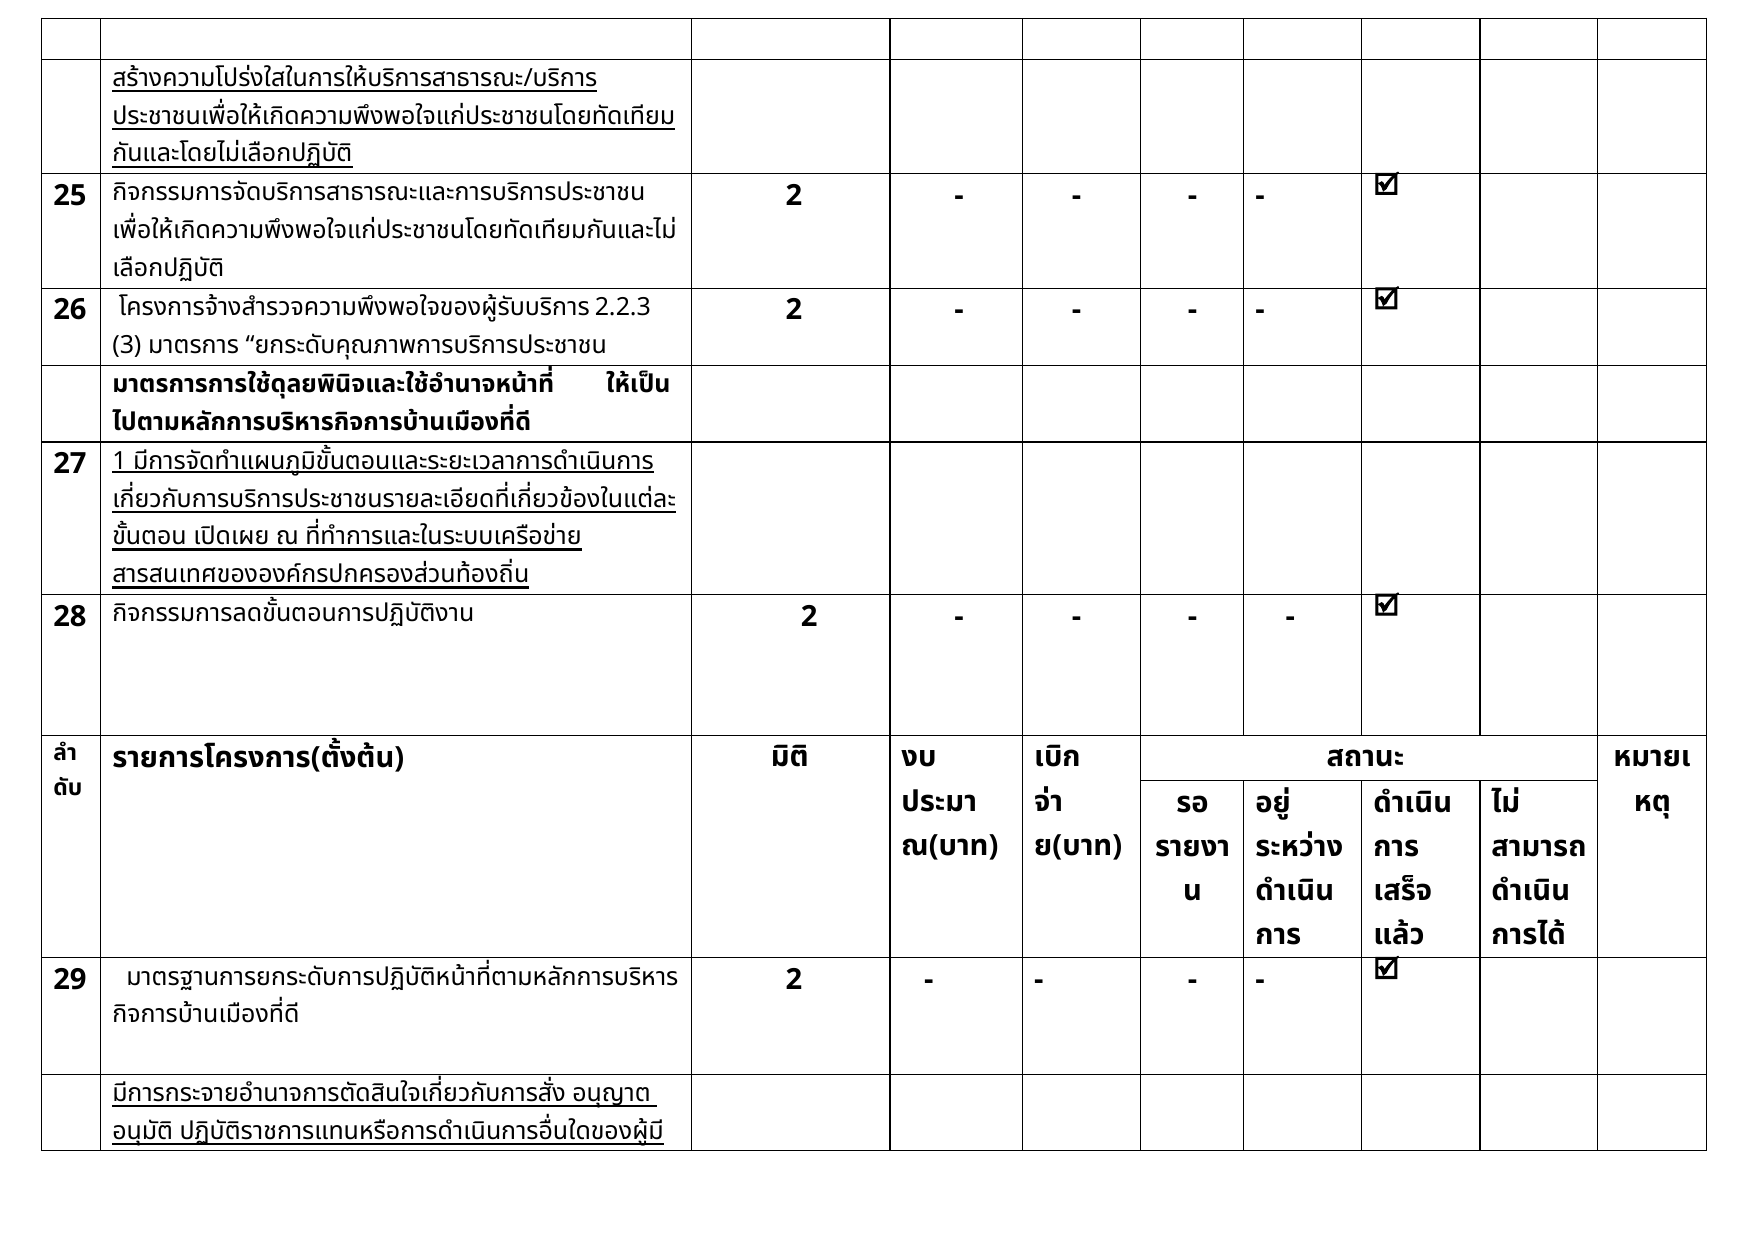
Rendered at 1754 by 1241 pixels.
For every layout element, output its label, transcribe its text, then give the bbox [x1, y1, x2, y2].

table_cell [692, 1075, 889, 1150]
table_cell [1141, 1075, 1243, 1150]
table_cell [692, 366, 889, 441]
table_cell กิจกรรมการลดขั้นตอนการปฏิบัติงาน [101, 595, 691, 735]
table_cell 26 [42, 289, 100, 365]
table_cell - [1023, 289, 1140, 365]
table_cell 1 มีการจัดทำแผนภูมิขั้นตอนและระยะเวลาการดำเนินการเกี่ยวกับการบริการประชาชนรายละเอียดที่เกี่ยวข้องในแต่ละขั้นตอน เปิดเผย ณ ที่ทำการและในระบบเครือข่ายสารสนเทศขององค์กรปกครองส่วนท้องถิ่น [101, 443, 691, 594]
table_cell [1481, 958, 1597, 1074]
table_cell [1362, 19, 1479, 58]
table_cell 2 [692, 958, 889, 1074]
table_cell - [1244, 174, 1361, 288]
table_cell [101, 19, 691, 58]
table_cell [1023, 1075, 1140, 1150]
table_cell 24 [42, 19, 100, 58]
table_cell [1362, 366, 1479, 441]
table_cell - [1244, 958, 1361, 1074]
table_cell - [1244, 289, 1361, 365]
table_cell สร้างความโปร่งใสในการให้บริการสาธารณะ/บริการประชาชนเพื่อให้เกิดความพึงพอใจแก่ประชาชนโดยทัดเทียมกันและโดยไม่เลือกปฏิบัติ [101, 60, 691, 173]
table_cell [1481, 19, 1597, 58]
table_cell - [1141, 595, 1243, 735]
table_cell 2 [692, 174, 889, 288]
table_cell [1598, 366, 1706, 441]
table_cell - [891, 174, 1022, 288]
table_cell รอรายงาน [1141, 781, 1243, 957]
table_cell [1023, 366, 1140, 441]
table_cell [1362, 60, 1479, 173]
table_cell ลำดับ [42, 736, 100, 957]
table_cell [1598, 174, 1706, 288]
table_cell มาตรการการใช้ดุลยพินิจและใช้อำนาจหน้าที่ ให้เป็นไปตามหลักการบริหารกิจการบ้านเมืองที่ดี [101, 366, 691, 441]
table_cell [1481, 366, 1597, 441]
table_cell 25 [42, 174, 100, 288]
table_cell - [891, 19, 1022, 58]
table_cell [1141, 443, 1243, 594]
table_cell 27 [42, 443, 100, 594]
table_cell [1244, 366, 1361, 441]
table_cell - [1244, 595, 1361, 735]
table_cell มิติ [692, 736, 889, 957]
table_cell มาตรฐานการยกระดับการปฏิบัติหน้าที่ตามหลักการบริหารกิจการบ้านเมืองที่ดี [101, 958, 691, 1074]
table_cell - [1244, 19, 1361, 58]
table_cell [1598, 595, 1706, 735]
table_cell [1598, 289, 1706, 365]
table_cell [1362, 958, 1479, 1074]
table_cell - [891, 289, 1022, 365]
table_cell [42, 366, 100, 441]
table_cell [891, 366, 1022, 441]
table_cell รายการโครงการ(ตั้งต้น) [101, 736, 691, 957]
table_cell [42, 60, 100, 173]
table_cell - [1023, 174, 1140, 288]
table_cell - [1141, 174, 1243, 288]
table_cell [1362, 595, 1479, 735]
table_cell [1023, 60, 1140, 173]
table_cell [1598, 443, 1706, 594]
table_cell ดำเนินการเสร็จแล้ว [1362, 781, 1479, 957]
table_cell - [1141, 958, 1243, 1074]
table_cell [1362, 443, 1479, 594]
table_cell [1481, 1075, 1597, 1150]
table_cell [1481, 174, 1597, 288]
table_cell [1598, 19, 1706, 58]
table_cell [1362, 174, 1479, 288]
table_cell งบประมาณ(บาท) [891, 736, 1022, 957]
table_cell [1244, 443, 1361, 594]
table_cell 2 [692, 595, 889, 735]
table_cell [1481, 443, 1597, 594]
table_cell [891, 1075, 1022, 1150]
table_cell - [1141, 19, 1243, 58]
table_cell [1481, 60, 1597, 173]
table_cell [1141, 366, 1243, 441]
table_cell [891, 443, 1022, 594]
table_cell [692, 443, 889, 594]
table_cell - [1023, 595, 1140, 735]
table_cell [42, 1075, 100, 1150]
table_cell [891, 60, 1022, 173]
table_cell [1362, 1075, 1479, 1150]
table_cell [1481, 595, 1597, 735]
table_cell - [891, 595, 1022, 735]
table_cell - [1023, 19, 1140, 58]
table_cell 2 [692, 289, 889, 365]
table_cell 29 [42, 958, 100, 1074]
table_cell หมายเหตุ [1598, 736, 1706, 957]
table_cell [1023, 443, 1140, 594]
table_cell กิจกรรมการจัดบริการสาธารณะและการบริการประชาชนเพื่อให้เกิดความพึงพอใจแก่ประชาชนโดยทัดเทียมกันและไม่เลือกปฏิบัติ [101, 174, 691, 288]
table_cell - [1023, 958, 1140, 1074]
table_cell 28 [42, 595, 100, 735]
table_cell โครงการจ้างสำรวจความพึงพอใจของผู้รับบริการ2.2.3 (3) มาตรการ “ยกระดับคุณภาพการบริการประชาชน [101, 289, 691, 365]
table_cell [1362, 289, 1479, 365]
table_cell [1141, 60, 1243, 173]
table_cell [692, 60, 889, 173]
table_cell เบิกจ่าย(บาท) [1023, 736, 1140, 957]
table_cell [1598, 60, 1706, 173]
table_cell [1244, 1075, 1361, 1150]
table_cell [101, 1075, 691, 1150]
table_cell - [891, 958, 1022, 1074]
table_cell ไม่สามารถดำเนินการได้ [1481, 781, 1597, 957]
table_cell อยู่ระหว่างดำเนินการ [1244, 781, 1361, 957]
table_cell สถานะ [1141, 736, 1597, 780]
table_cell [1598, 1075, 1706, 1150]
table_cell - [1141, 289, 1243, 365]
table_cell [1481, 289, 1597, 365]
table_cell 2 [692, 19, 889, 58]
table_cell [1244, 60, 1361, 173]
table_cell [1598, 958, 1706, 1074]
